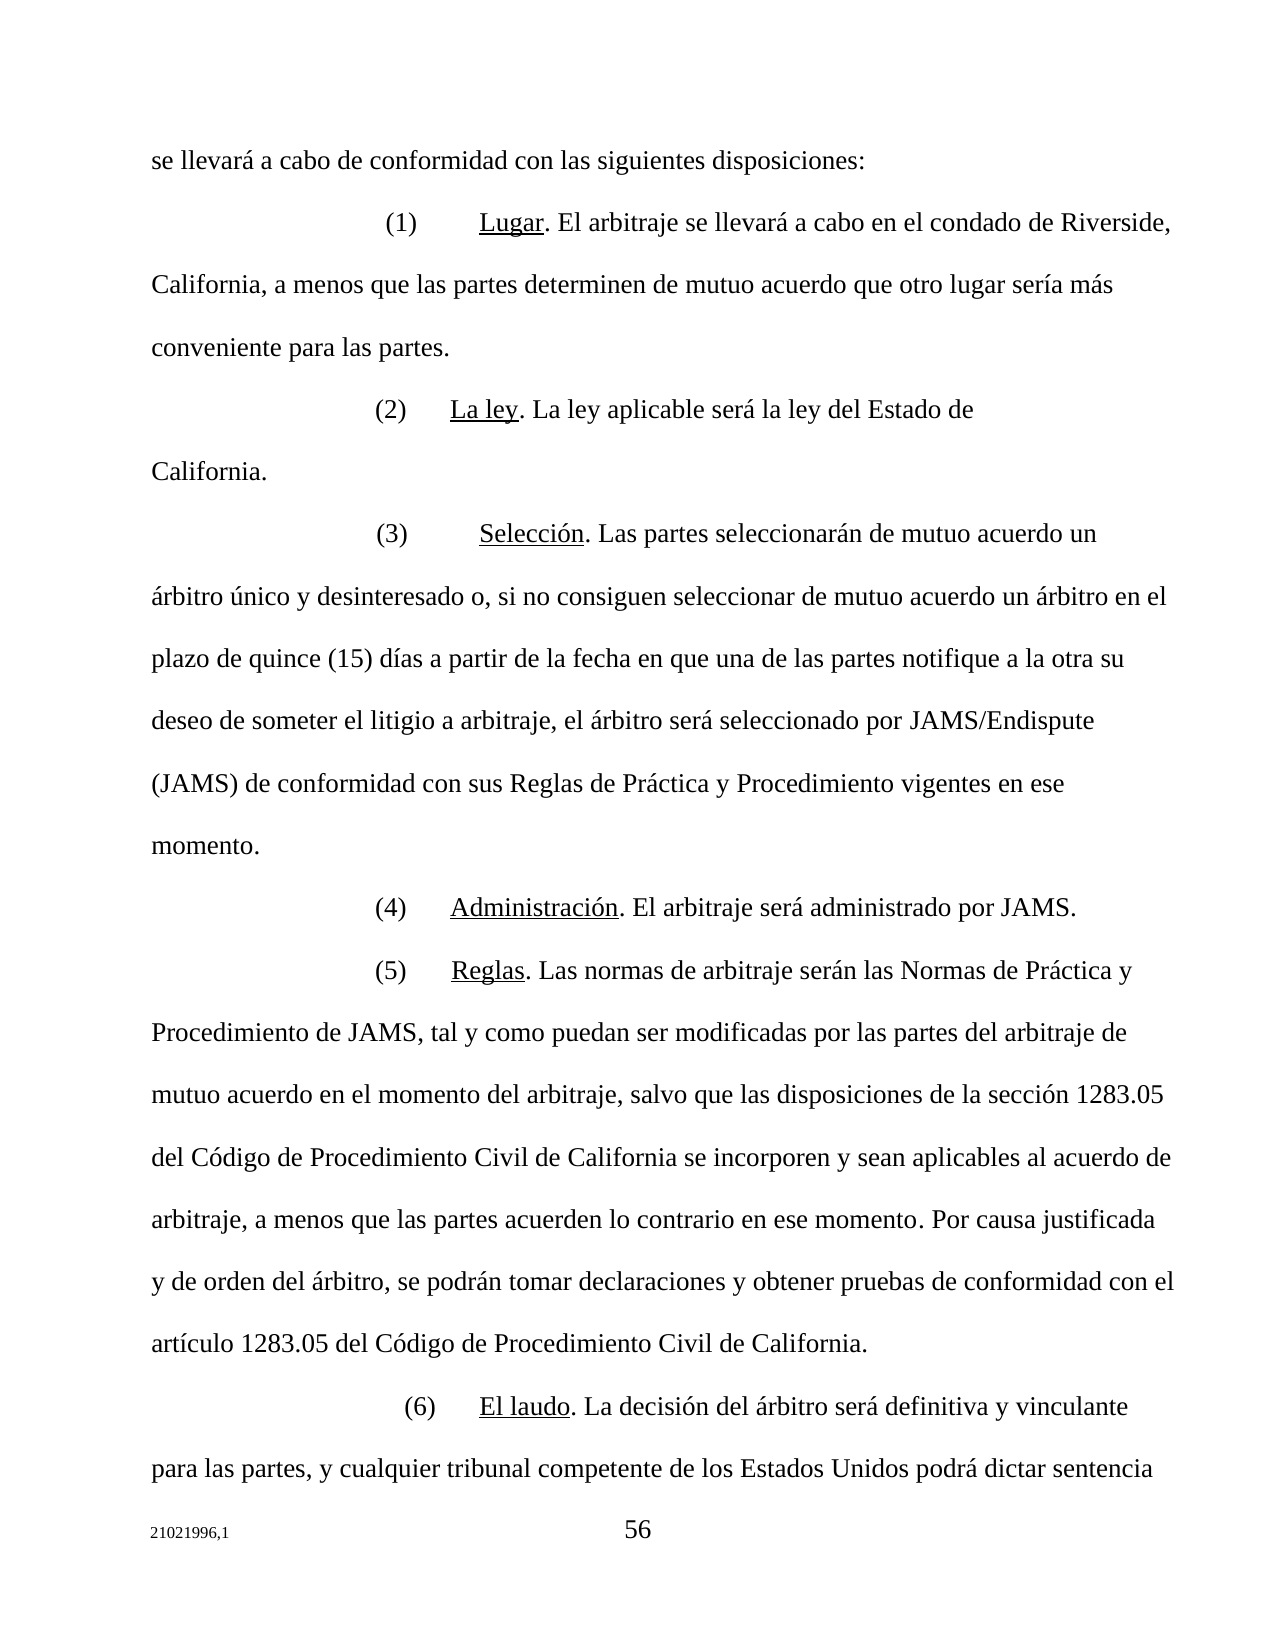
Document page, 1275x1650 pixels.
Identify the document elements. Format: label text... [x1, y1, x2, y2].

text California. [151, 455, 1175, 486]
list Administración. El arbitraje será administrado por JAMS. [375, 891, 1175, 922]
list La ley. La ley aplicable será la ley del Estado de [375, 393, 1175, 424]
list Lugar. El arbitraje se llevará a cabo en el condado de Riverside, California, a menos que las partes determinen de mutuo acuerdo que otro lugar sería más conveniente para las partes. [151, 206, 1175, 362]
list Reglas. Las normas de arbitraje serán las Normas de Práctica y Procedimiento de JAMS, tal y como puedan ser modificadas por las partes del arbitraje de mutuo acuerdo en el momento del arbitraje, salvo que las disposiciones de la sección 1283.05 del Código de Procedimiento Civil de California se incorporen y sean aplicables al acuerdo de arbitraje, a menos que las partes acuerden lo contrario en ese momento. Por causa justificada y de orden del árbitro, se podrán tomar declaraciones y obtener pruebas de conformidad con el artículo 1283.05 del Código de Procedimiento Civil de California. [151, 954, 1175, 1359]
list Selección. Las partes seleccionarán de mutuo acuerdo un árbitro único y desinteresado o, si no consiguen seleccionar de mutuo acuerdo un árbitro en el plazo de quince (15) días a partir de la fecha en que una de las partes notifique a la otra su deseo de someter el litigio a arbitraje, el árbitro será seleccionado por JAMS/Endispute (JAMS) de conformidad con sus Reglas de Práctica y Procedimiento vigentes en ese momento. [151, 518, 1175, 860]
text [151, 144, 1175, 175]
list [151, 1390, 1175, 1483]
